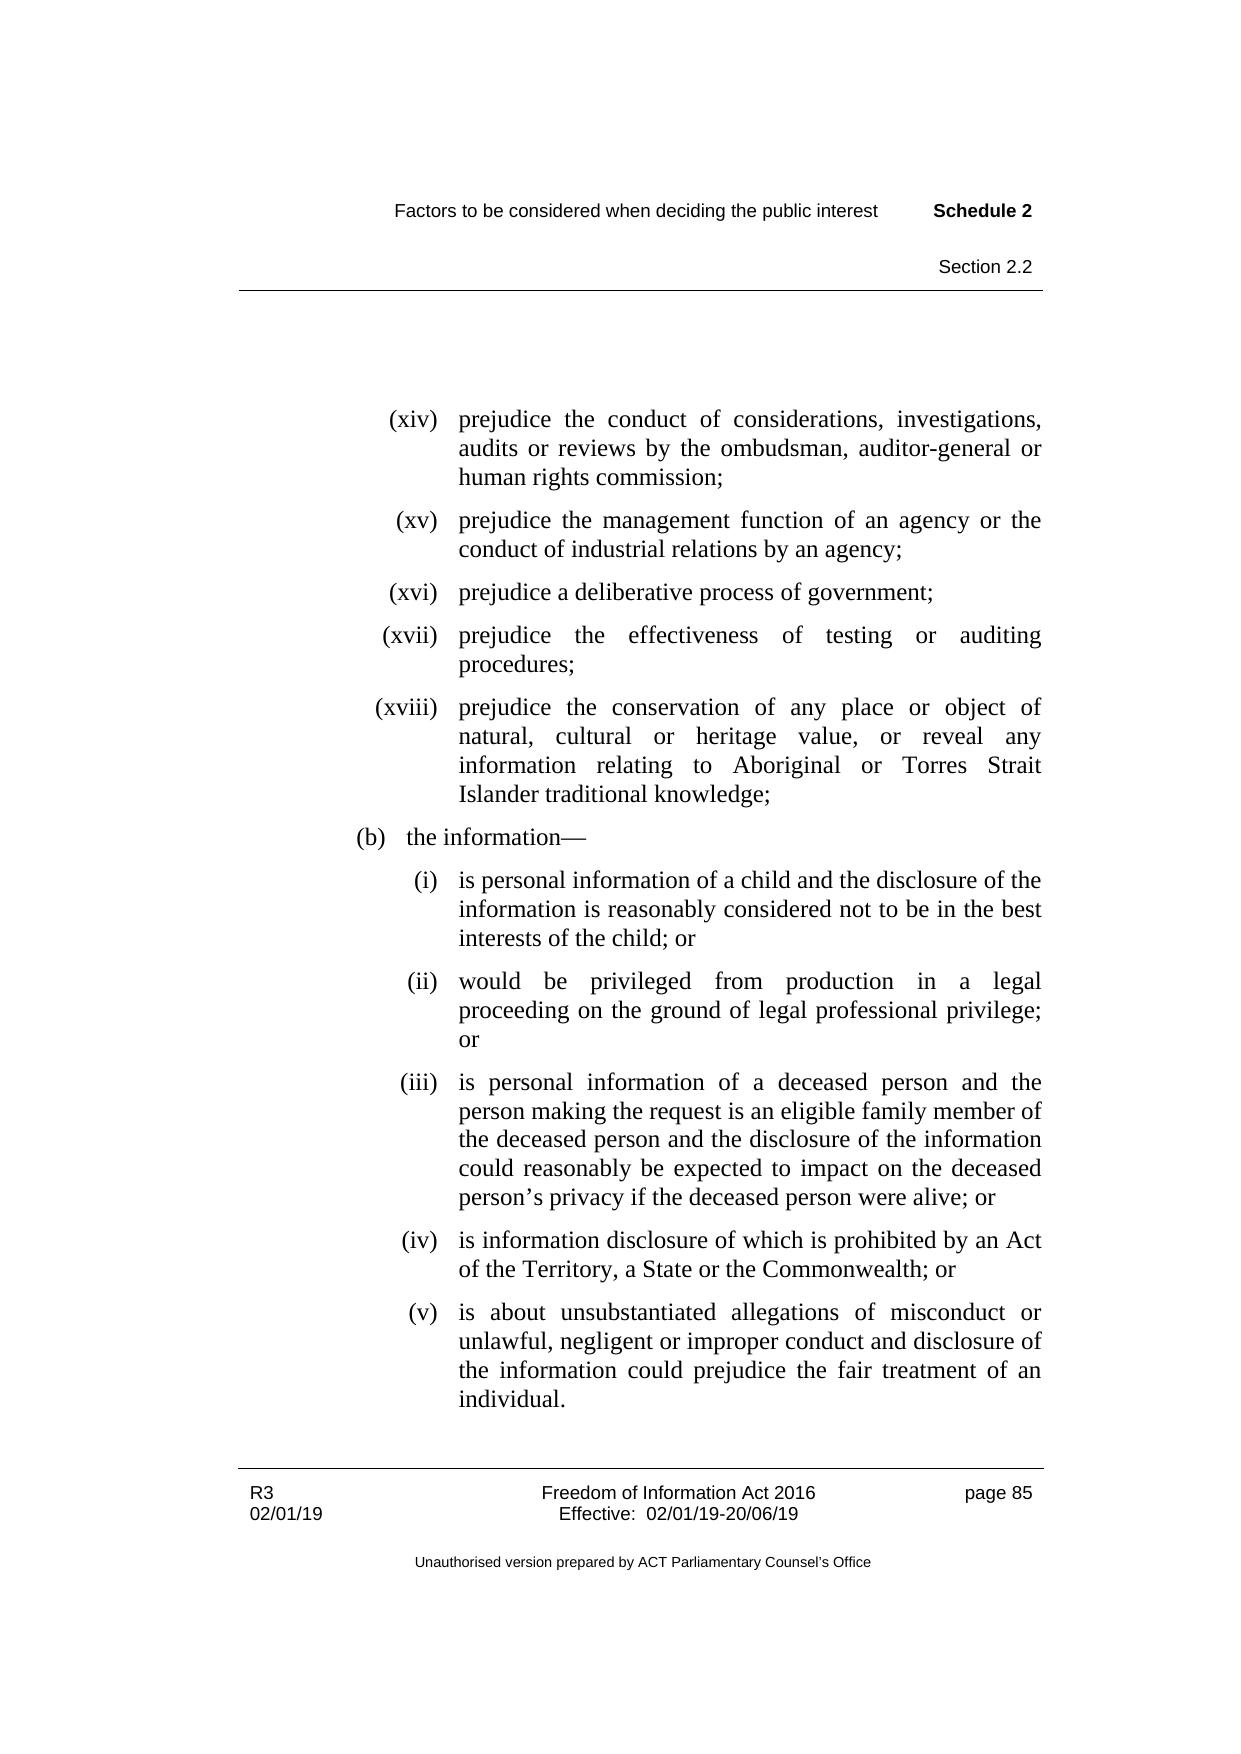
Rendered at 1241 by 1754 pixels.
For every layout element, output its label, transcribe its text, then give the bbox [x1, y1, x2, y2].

text (ii) would be privileged from production in a legal proceeding on the ground of legal professional privilege; or [239, 966, 1042, 1052]
text (iv) is information disclosure of which is prohibited by an Act of the Territory, a State or the Commonwealth; or [239, 1225, 1042, 1283]
text (xvi) prejudice a deliberative process of government; [239, 577, 1042, 606]
text (v) is about unsubstantiated allegations of misconduct or unlawful, negligent or improper conduct and disclosure of the information could prejudice the fair treatment of an individual. [239, 1297, 1042, 1412]
text (xvii) prejudice the effectiveness of testing or auditing procedures; [239, 620, 1042, 678]
text (b) the information— [239, 822, 1042, 851]
text (xiv) prejudice the conduct of considerations, investigations, audits or reviews by the ombudsman, auditor-general or human rights commission; [239, 404, 1042, 490]
text (iii) is personal information of a deceased person and the person making the request is an eligible family member of the deceased person and the disclosure of the information could reasonably be expected to impact on the deceased person’s privacy if the deceased person were alive; or [239, 1067, 1042, 1211]
text (xviii) prejudice the conservation of any place or object of natural, cultural or heritage value, or reveal any information relating to Aboriginal or Torres Strait Islander traditional knowledge; [239, 692, 1042, 807]
text (xv) prejudice the management function of an agency or the conduct of industrial relations by an agency; [239, 505, 1042, 562]
text (i) is personal information of a child and the disclosure of the information is reasonably considered not to be in the best interests of the child; or [239, 865, 1042, 952]
